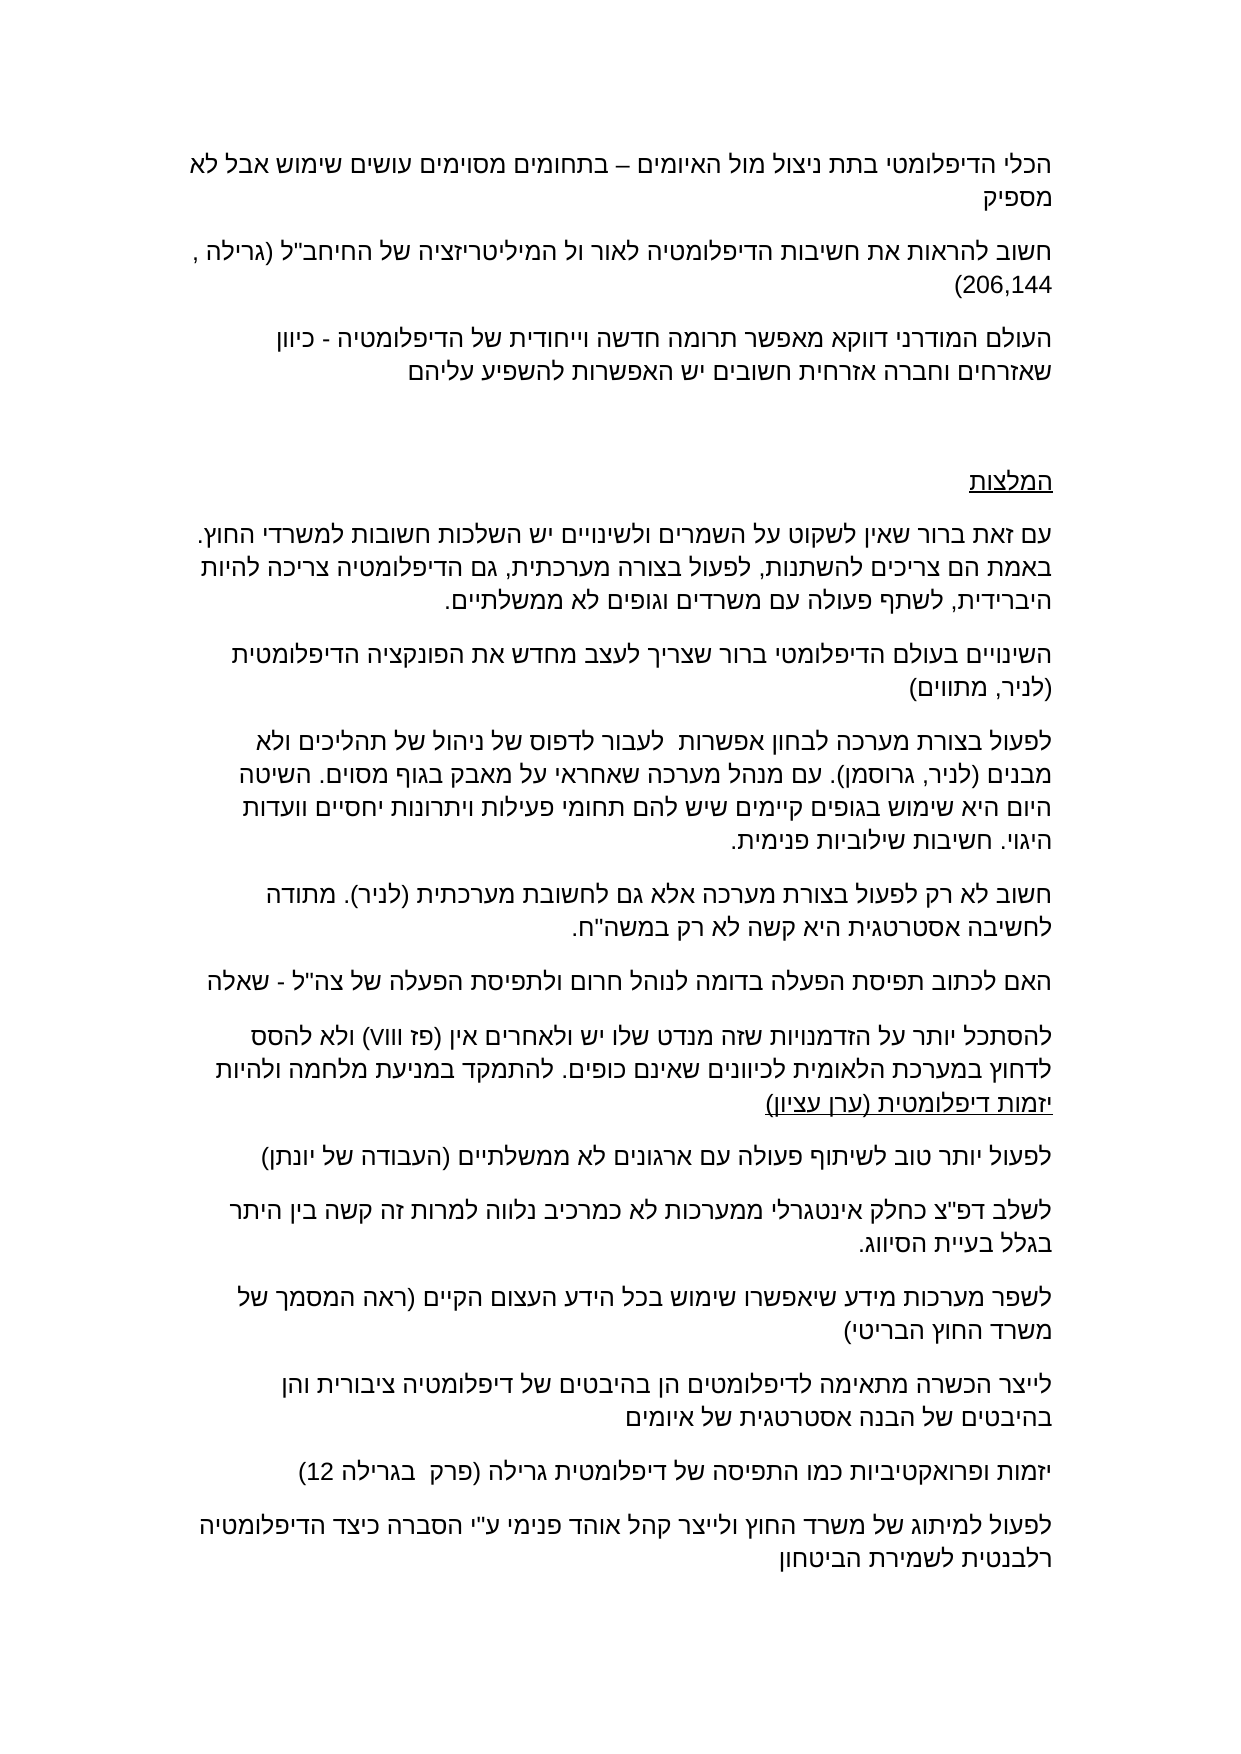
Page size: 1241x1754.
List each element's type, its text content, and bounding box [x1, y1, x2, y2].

text לייצר הכשרה מתאימה לדיפלומטים הן בהיבטים של דיפלומטיה ציבורית והן בהיבטים של הבנה אסטרטגית של איומים [187, 1370, 1053, 1432]
text לשלב דפ"צ כחלק אינטגרלי ממערכות לא כמרכיב נלווה למרות זה קשה בין היתר בגלל בעיית הסיווג. [187, 1196, 1053, 1258]
text חשוב לא רק לפעול בצורת מערכה אלא גם לחשובת מערכתית (לניר). מתודה לחשיבה אסטרטגית היא קשה לא רק במשה"ח. [187, 880, 1053, 942]
text חשוב להראות את חשיבות הדיפלומטיה לאור ול המיליטריזציה של החיחב"ל (גרילה , 206,144) [187, 237, 1053, 299]
text השינויים בעולם הדיפלומטי ברור שצריך לעצב מחדש את הפונקציה הדיפלומטית (לניר, מתווים) [187, 640, 1053, 702]
text לפעול יותר טוב לשיתוף פעולה עם ארגונים לא ממשלתיים (העבודה של יונתן) [187, 1142, 1053, 1171]
text עם זאת ברור שאין לשקוט על השמרים ולשינויים יש השלכות חשובות למשרדי החוץ. באמת הם צריכים להשתנות, לפעול בצורה מערכתית, גם הדיפלומטיה צריכה להיות היברידית, לשתף פעולה עם משרדים וגופים לא ממשלתיים. [187, 520, 1053, 615]
text יזמות ופרואקטיביות כמו התפיסה של דיפלומטית גרילה (פרק בגרילה 12) [187, 1457, 1053, 1486]
text הכלי הדיפלומטי בתת ניצול מול האיומים – בתחומים מסוימים עושים שימוש אבל לא מספיק [187, 150, 1053, 212]
text לשפר מערכות מידע שיאפשרו שימוש בכל הידע העצום הקיים (ראה המסמך של משרד החוץ הבריטי) [187, 1283, 1053, 1345]
text האם לכתוב תפיסת הפעלה בדומה לנוהל חרום ולתפיסת הפעלה של צה"ל - שאלה [187, 967, 1053, 996]
text המלצות [187, 466, 1053, 495]
text לפעול בצורת מערכה לבחון אפשרות לעבור לדפוס של ניהול של תהליכים ולא מבנים (לניר, גרוסמן). עם מנהל מערכה שאחראי על מאבק בגוף מסוים. השיטה היום היא שימוש בגופים קיימים שיש להם תחומי פעילות ויתרונות יחסיים וועדות היגוי. חשיבות שילוביות פנימית. [187, 727, 1053, 855]
text העולם המודרני דווקא מאפשר תרומה חדשה וייחודית של הדיפלומטיה - כיוון שאזרחים וחברה אזרחית חשובים יש האפשרות להשפיע עליהם [187, 324, 1053, 386]
text לפעול למיתוג של משרד החוץ ולייצר קהל אוהד פנימי ע"י הסברה כיצד הדיפלומטיה רלבנטית לשמירת הביטחון [187, 1511, 1053, 1572]
text להסתכל יותר על הזדמנויות שזה מנדט שלו יש ולאחרים אין (פז VIII) ולא להסס לדחוץ במערכת הלאומית לכיוונים שאינם כופים. להתמקד במניעת מלחמה ולהיות יזמות דיפלומטית (ערן עציון) [187, 1021, 1053, 1117]
